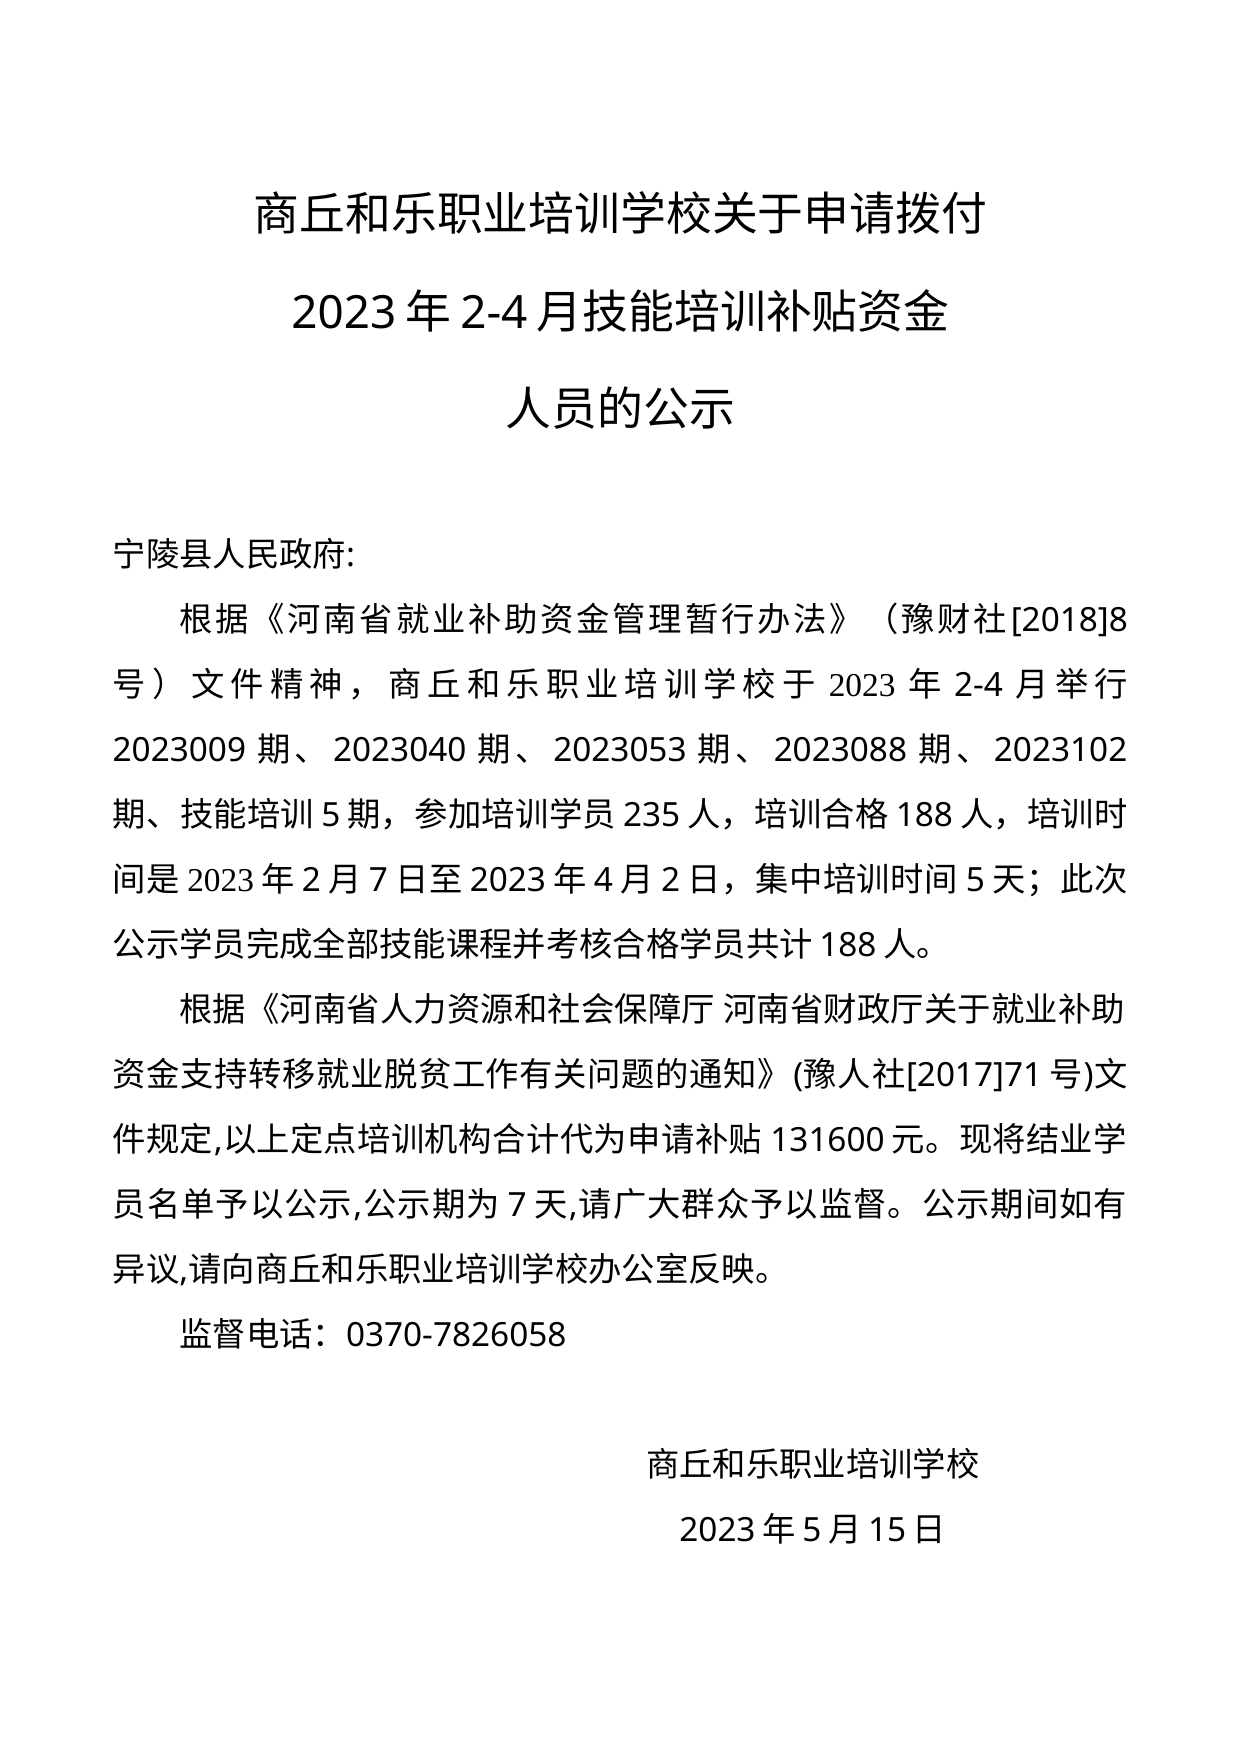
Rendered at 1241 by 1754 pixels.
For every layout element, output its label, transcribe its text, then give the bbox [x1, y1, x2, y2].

text 宁陵县人民政府: [112, 519, 1128, 584]
text 监督电话：0370-7826058 [112, 1299, 1128, 1364]
text 根据《河南省人力资源和社会保障厅 河南省财政厅关于就业补助资金支持转移就业脱贫工作有关问题的通知》(豫人社[2017]71号)文件规定,以上定点培训机构合计代为申请补贴 131600元。现将结业学员名单予以公示,公示期为7天,请广大群众予以监督。公示期间如有异议,请向商丘和乐职业培训学校办公室反映。 [112, 974, 1128, 1299]
text 2023年2-4月技能培训补贴资金 [112, 259, 1128, 357]
text 商丘和乐职业培训学校关于申请拨付 [112, 162, 1128, 259]
text 人员的公示 [112, 357, 1128, 454]
text 根据《河南省就业补助资金管理暂行办法》（豫财社[2018]8号）文件精神，商丘和乐职业培训学校于2023年2-4月举行2023009期、2023040期、2023053期、2023088期、2023102期、技能培训5期，参加培训学员235人，培训合格188人，培训时间是2023年2月7日至2023年4月2日，集中培训时间5天；此次公示学员完成全部技能课程并考核合格学员共计188人。 [112, 584, 1128, 974]
text 2023年5月15日 [112, 1494, 1128, 1559]
text 商丘和乐职业培训学校 [112, 1429, 1128, 1494]
